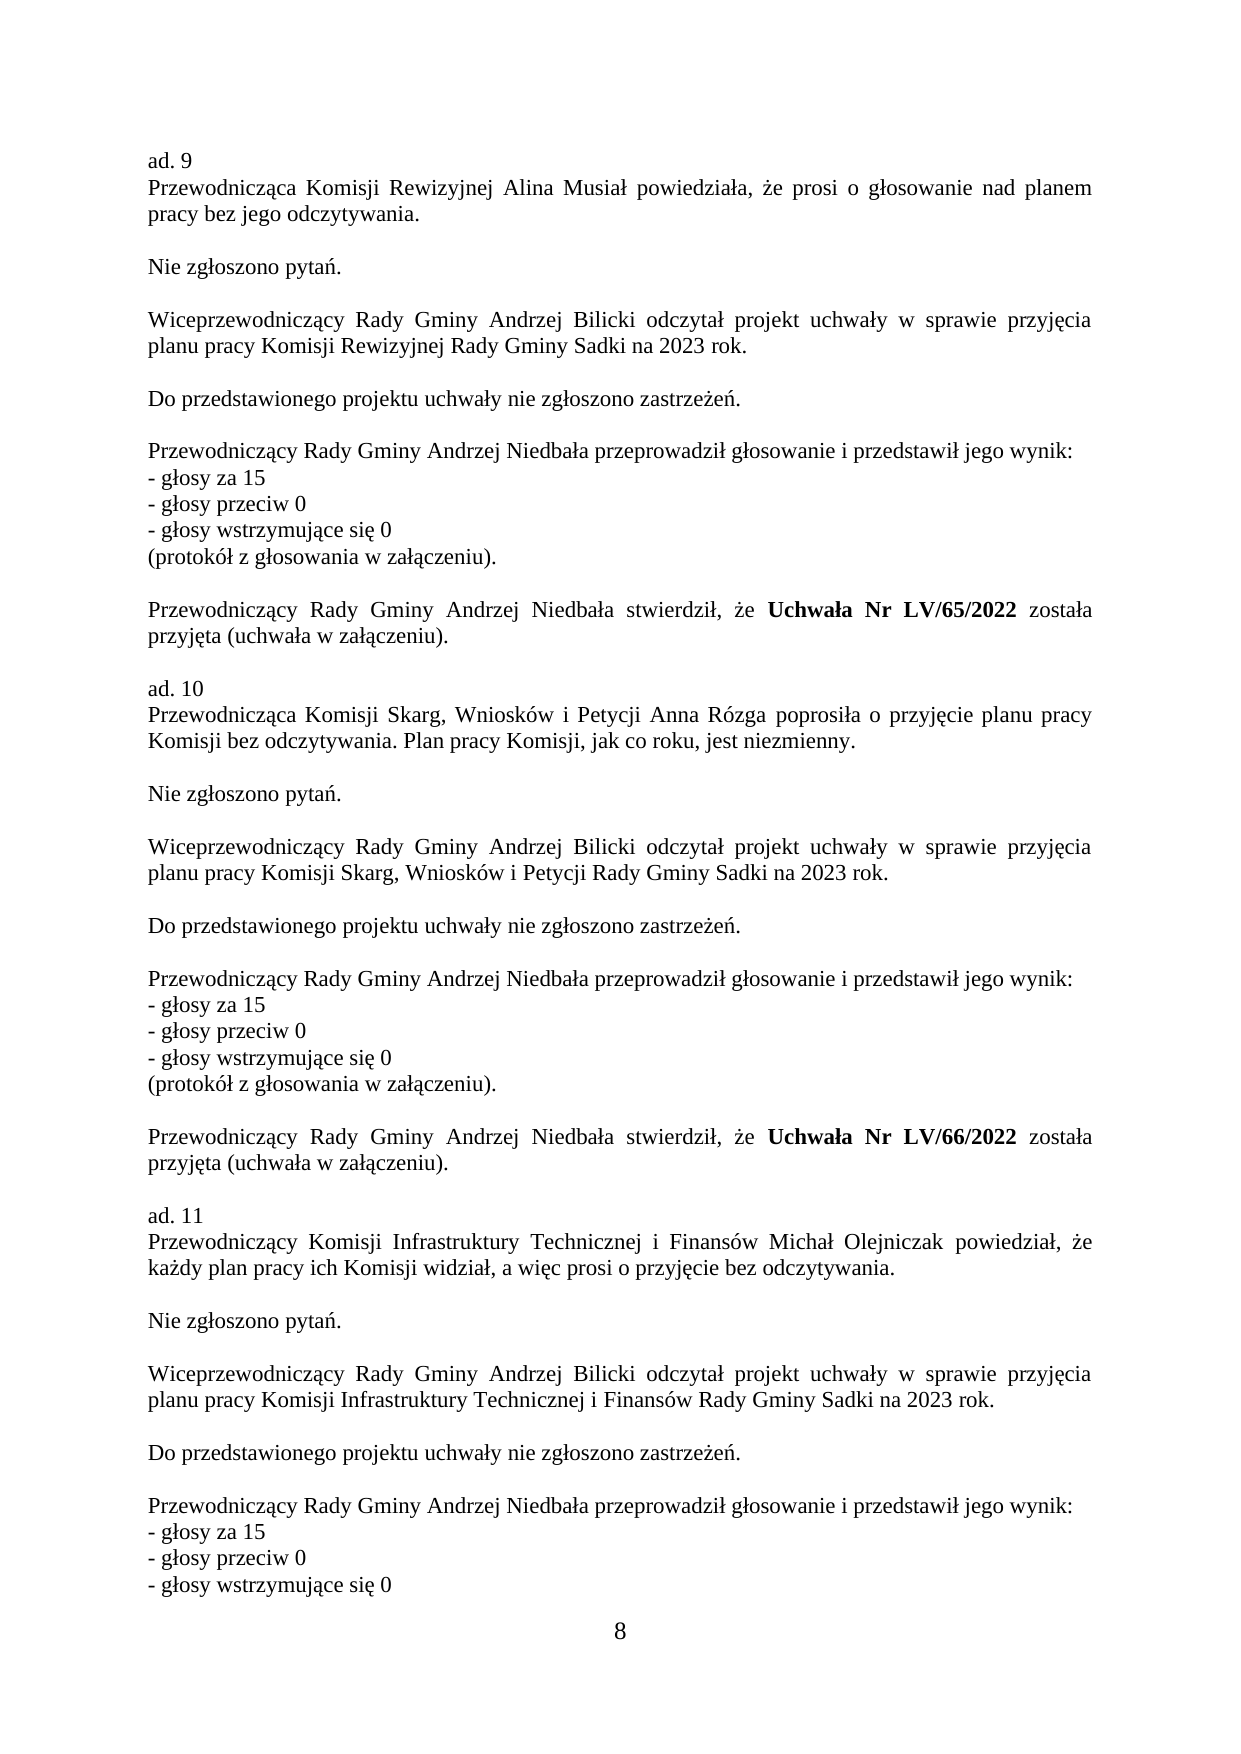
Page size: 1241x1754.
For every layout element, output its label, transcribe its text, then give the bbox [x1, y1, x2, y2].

text - głosy wstrzymujące się 0 [148, 1571, 1093, 1597]
text ad. 10 [148, 675, 1093, 701]
text Do przedstawionego projektu uchwały nie zgłoszono zastrzeżeń. [148, 1439, 1093, 1465]
text Przewodniczący Rady Gminy Andrzej Niedbała przeprowadził głosowanie i przedstawił jego wynik: [148, 1492, 1093, 1518]
text Do przedstawionego projektu uchwały nie zgłoszono zastrzeżeń. [148, 385, 1093, 411]
text Do przedstawionego projektu uchwały nie zgłoszono zastrzeżeń. [148, 912, 1093, 938]
text ad. 9 [148, 148, 1093, 174]
text - głosy przeciw 0 [148, 490, 1093, 517]
text Nie zgłoszono pytań. [148, 780, 1093, 806]
text - głosy przeciw 0 [148, 1544, 1093, 1571]
text - głosy za 15 [148, 991, 1093, 1017]
text - głosy wstrzymujące się 0 [148, 1044, 1093, 1070]
text (protokół z głosowania w załączeniu). [148, 1070, 1093, 1096]
text Wiceprzewodniczący Rady Gminy Andrzej Bilicki odczytał projekt uchwały w sprawie przyjęcia planu pracy Komisji Skarg, Wniosków i Petycji Rady Gminy Sadki na 2023 rok. [148, 833, 1093, 886]
text Nie zgłoszono pytań. [148, 253, 1093, 279]
text Nie zgłoszono pytań. [148, 1307, 1093, 1333]
text Przewodniczący Rady Gminy Andrzej Niedbała stwierdził, że Uchwała Nr LV/66/2022 została przyjęta (uchwała w załączeniu). [148, 1123, 1093, 1175]
text Przewodnicząca Komisji Rewizyjnej Alina Musiał powiedziała, że prosi o głosowanie nad planem pracy bez jego odczytywania. [148, 174, 1093, 227]
text Wiceprzewodniczący Rady Gminy Andrzej Bilicki odczytał projekt uchwały w sprawie przyjęcia planu pracy Komisji Infrastruktury Technicznej i Finansów Rady Gminy Sadki na 2023 rok. [148, 1360, 1093, 1413]
text - głosy za 15 [148, 1518, 1093, 1544]
text (protokół z głosowania w załączeniu). [148, 543, 1093, 569]
text Przewodniczący Rady Gminy Andrzej Niedbała przeprowadził głosowanie i przedstawił jego wynik: [148, 437, 1093, 464]
text Wiceprzewodniczący Rady Gminy Andrzej Bilicki odczytał projekt uchwały w sprawie przyjęcia planu pracy Komisji Rewizyjnej Rady Gminy Sadki na 2023 rok. [148, 306, 1093, 358]
text Przewodniczący Rady Gminy Andrzej Niedbała przeprowadził głosowanie i przedstawił jego wynik: [148, 964, 1093, 991]
text Przewodniczący Komisji Infrastruktury Technicznej i Finansów Michał Olejniczak powiedział, że każdy plan pracy ich Komisji widział, a więc prosi o przyjęcie bez odczytywania. [148, 1228, 1093, 1281]
text - głosy przeciw 0 [148, 1017, 1093, 1044]
text Przewodniczący Rady Gminy Andrzej Niedbała stwierdził, że Uchwała Nr LV/65/2022 została przyjęta (uchwała w załączeniu). [148, 596, 1093, 648]
text ad. 11 [148, 1202, 1093, 1228]
text Przewodnicząca Komisji Skarg, Wniosków i Petycji Anna Rózga poprosiła o przyjęcie planu pracy Komisji bez odczytywania. Plan pracy Komisji, jak co roku, jest niezmienny. [148, 701, 1093, 754]
text - głosy wstrzymujące się 0 [148, 517, 1093, 543]
text - głosy za 15 [148, 464, 1093, 490]
